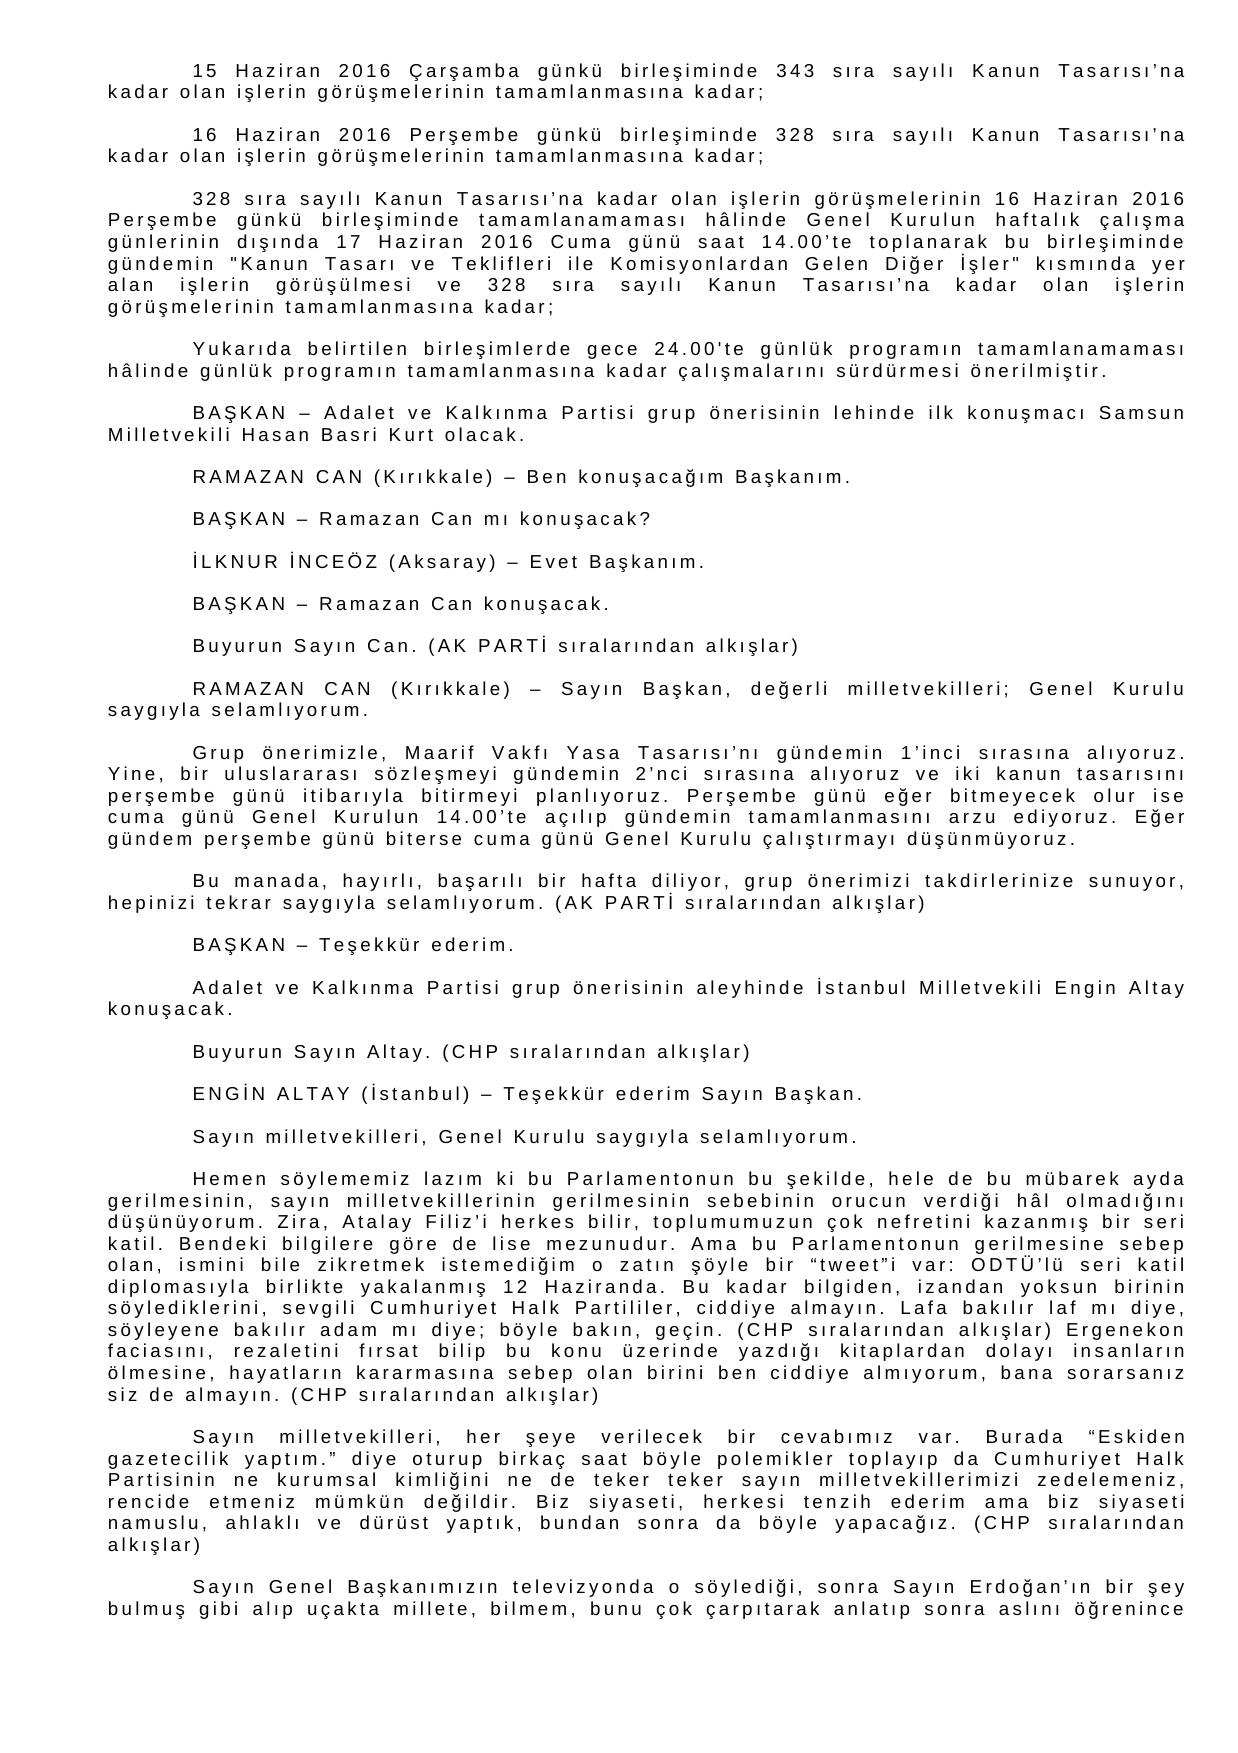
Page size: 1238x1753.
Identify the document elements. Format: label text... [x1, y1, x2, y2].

text Buyurun Sayın Can. (AK PARTİ sıralarından alkışlar) [108, 635, 1186, 657]
text Grup önerimizle, Maarif Vakfı Yasa Tasarısı’nı gündemin 1’inci sırasına alıyoruz. Yine, bir uluslararası sözleşmeyi gündemin 2’nci sırasına alıyoruz ve iki kanun tasarısını perşembe günü itibarıyla bitirmeyi planlıyoruz. Perşembe günü eğer bitmeyecek olur ise cuma günü Genel Kurulun 14.00’te açılıp gündemin tamamlanmasını arzu ediyoruz. Eğer gündem perşembe günü biterse cuma günü Genel Kurulu çalıştırmayı düşünmüyoruz. [108, 742, 1186, 849]
text Bu manada, hayırlı, başarılı bir hafta diliyor, grup önerimizi takdirlerinize sunuyor, hepinizi tekrar saygıyla selamlıyorum. (AK PARTİ sıralarından alkışlar) [108, 870, 1186, 913]
text BAŞKAN – Adalet ve Kalkınma Partisi grup önerisinin lehinde ilk konuşmacı Samsun Milletvekili Hasan Basri Kurt olacak. [108, 402, 1186, 445]
text BAŞKAN – Ramazan Can mı konuşacak? [108, 508, 1186, 530]
text İLKNUR İNCEÖZ (Aksaray) – Evet Başkanım. [108, 551, 1186, 572]
text 15 Haziran 2016 Çarşamba günkü birleşiminde 343 sıra sayılı Kanun Tasarısı’na kadar olan işlerin görüşmelerinin tamamlanmasına kadar; [108, 60, 1186, 103]
text Sayın milletvekilleri, Genel Kurulu saygıyla selamlıyorum. [108, 1125, 1186, 1147]
text Buyurun Sayın Altay. (CHP sıralarından alkışlar) [108, 1041, 1186, 1062]
text ENGİN ALTAY (İstanbul) – Teşekkür ederim Sayın Başkan. [108, 1083, 1186, 1104]
text BAŞKAN – Ramazan Can konuşacak. [108, 593, 1186, 614]
text BAŞKAN – Teşekkür ederim. [108, 934, 1186, 956]
text Adalet ve Kalkınma Partisi grup önerisinin aleyhinde İstanbul Milletvekili Engin Altay konuşacak. [108, 977, 1186, 1020]
text Hemen söylememiz lazım ki bu Parlamentonun bu şekilde, hele de bu mübarek ayda gerilmesinin, sayın milletvekillerinin gerilmesinin sebebinin orucun verdiği hâl olmadığını düşünüyorum. Zira, Atalay Filiz’i herkes bilir, toplumumuzun çok nefretini kazanmış bir seri katil. Bendeki bilgilere göre de lise mezunudur. Ama bu Parlamentonun gerilmesine sebep olan, ismini bile zikretmek istemediğim o zatın şöyle bir “tweet”i var: ODTÜ’lü seri katil diplomasıyla birlikte yakalanmış 12 Haziranda. Bu kadar bilgiden, izandan yoksun birinin söylediklerini, sevgili Cumhuriyet Halk Partililer, ciddiye almayın. Lafa bakılır laf mı diye, söyleyene bakılır adam mı diye; böyle bakın, geçin. (CHP sıralarından alkışlar) Ergenekon faciasını, rezaletini fırsat bilip bu konu üzerinde yazdığı kitaplardan dolayı insanların ölmesine, hayatların kararmasına sebep olan birini ben ciddiye almıyorum, bana sorarsanız siz de almayın. (CHP sıralarından alkışlar) [108, 1168, 1186, 1405]
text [108, 1576, 1186, 1619]
text 328 sıra sayılı Kanun Tasarısı’na kadar olan işlerin görüşmelerinin 16 Haziran 2016 Perşembe günkü birleşiminde tamamlanamaması hâlinde Genel Kurulun haftalık çalışma günlerinin dışında 17 Haziran 2016 Cuma günü saat 14.00’te toplanarak bu birleşiminde gündemin "Kanun Tasarı ve Teklifleri ile Komisyonlardan Gelen Diğer İşler" kısmında yer alan işlerin görüşülmesi ve 328 sıra sayılı Kanun Tasarısı’na kadar olan işlerin görüşmelerinin tamamlanmasına kadar; [108, 188, 1186, 317]
text RAMAZAN CAN (Kırıkkale) – Sayın Başkan, değerli milletvekilleri; Genel Kurulu saygıyla selamlıyorum. [108, 678, 1186, 721]
text RAMAZAN CAN (Kırıkkale) – Ben konuşacağım Başkanım. [108, 466, 1186, 487]
text Sayın milletvekilleri, her şeye verilecek bir cevabımız var. Burada “Eskiden gazetecilik yaptım.” diye oturup birkaç saat böyle polemikler toplayıp da Cumhuriyet Halk Partisinin ne kurumsal kimliğini ne de teker teker sayın milletvekillerimizi zedelemeniz, rencide etmeniz mümkün değildir. Biz siyaseti, herkesi tenzih ederim ama biz siyaseti namuslu, ahlaklı ve dürüst yaptık, bundan sonra da böyle yapacağız. (CHP sıralarından alkışlar) [108, 1426, 1186, 1555]
text Yukarıda belirtilen birleşimlerde gece 24.00'te günlük programın tamamlanamaması hâlinde günlük programın tamamlanmasına kadar çalışmalarını sürdürmesi önerilmiştir. [108, 338, 1186, 381]
text 16 Haziran 2016 Perşembe günkü birleşiminde 328 sıra sayılı Kanun Tasarısı’na kadar olan işlerin görüşmelerinin tamamlanmasına kadar; [108, 124, 1186, 167]
